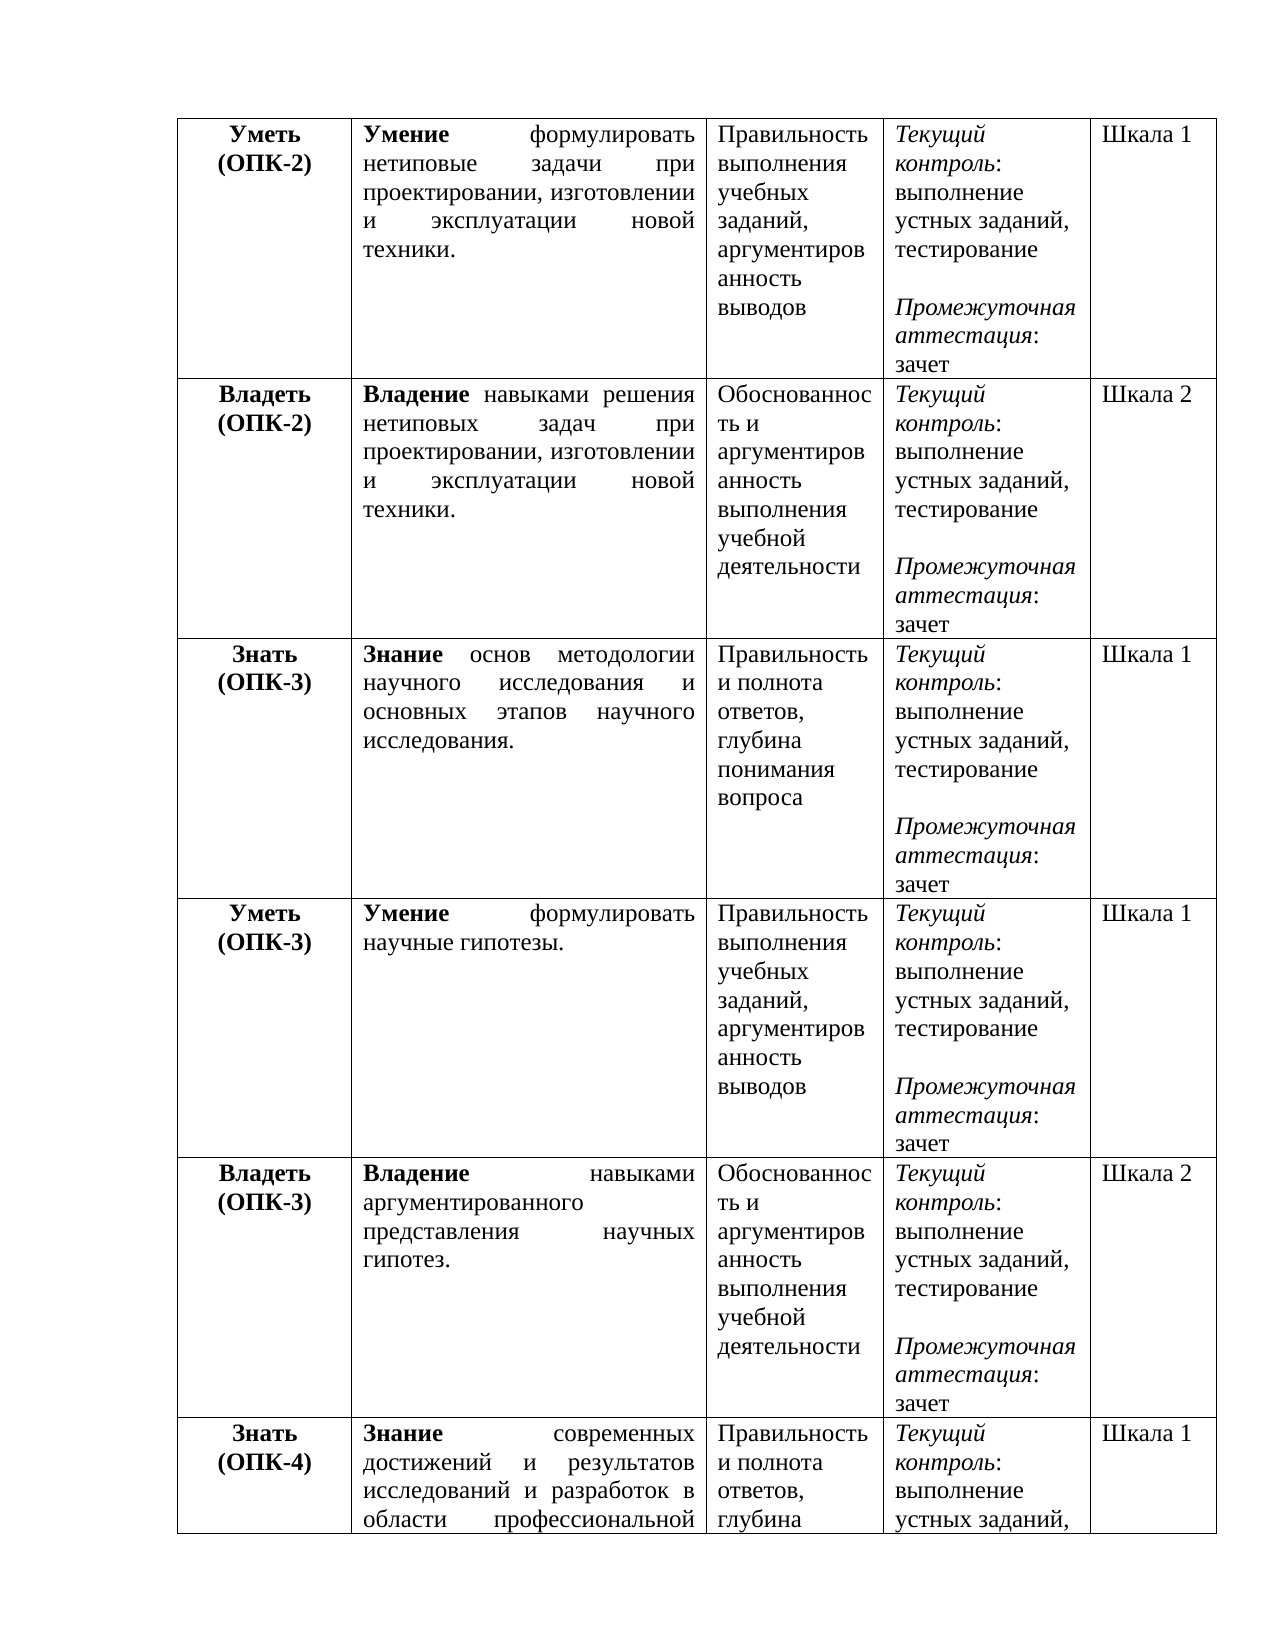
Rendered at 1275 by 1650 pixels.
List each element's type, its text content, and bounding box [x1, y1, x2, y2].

table_cell Владение навыками решения нетиповых задач при проектировании, изготовлении и эксплуатации новой техники. [352, 379, 706, 638]
table_cell Знать (ОПК-3) [178, 639, 351, 897]
table_cell Шкала 1 [1091, 1418, 1216, 1533]
table_cell Владеть (ОПК-2) [178, 379, 351, 638]
table_cell Правильность выполнения учебных заданий, аргументированность выводов [707, 899, 883, 1157]
table_cell Шкала 1 [1091, 899, 1216, 1157]
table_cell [707, 1418, 883, 1533]
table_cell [352, 1418, 706, 1533]
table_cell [884, 1418, 1090, 1533]
table_cell Текущий контроль: выполнение устных заданий, тестирование Промежуточная аттестация: зачет [884, 639, 1090, 897]
table_cell Знание основ методологии научного исследования и основных этапов научного исследования. [352, 639, 706, 897]
table_cell Обоснованность и аргументированность выполнения учебной деятельности [707, 1158, 883, 1417]
table_cell Шкала 2 [1091, 1158, 1216, 1417]
table_cell Шкала 1 [1091, 639, 1216, 897]
table_cell Владеть (ОПК-3) [178, 1158, 351, 1417]
table_cell Шкала 2 [1091, 379, 1216, 638]
table_cell Правильность выполнения учебных заданий, аргументированность выводов [707, 119, 883, 378]
table_cell Текущий контроль: выполнение устных заданий, тестирование Промежуточная аттестация: зачет [884, 1158, 1090, 1417]
table_cell Текущий контроль: выполнение устных заданий, тестирование Промежуточная аттестация: зачет [884, 379, 1090, 638]
table_cell Правильность и полнота ответов, глубина понимания вопроса [707, 639, 883, 897]
table_cell Уметь (ОПК-3) [178, 899, 351, 1157]
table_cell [884, 119, 1090, 378]
table_cell Шкала 1 [1091, 119, 1216, 378]
table_cell Владение навыками аргументированного представления научных гипотез. [352, 1158, 706, 1417]
table_cell Знать (ОПК-4) [178, 1418, 351, 1533]
table_cell Текущий контроль: выполнение устных заданий, тестирование Промежуточная аттестация: зачет [884, 899, 1090, 1157]
table_cell Умение формулировать нетиповые задачи при проектировании, изготовлении и эксплуатации новой техники. [352, 119, 706, 378]
table_cell Умение формулировать научные гипотезы. [352, 899, 706, 1157]
table_cell Обоснованность и аргументированность выполнения учебной деятельности [707, 379, 883, 638]
table_cell Уметь (ОПК-2) [178, 119, 351, 378]
